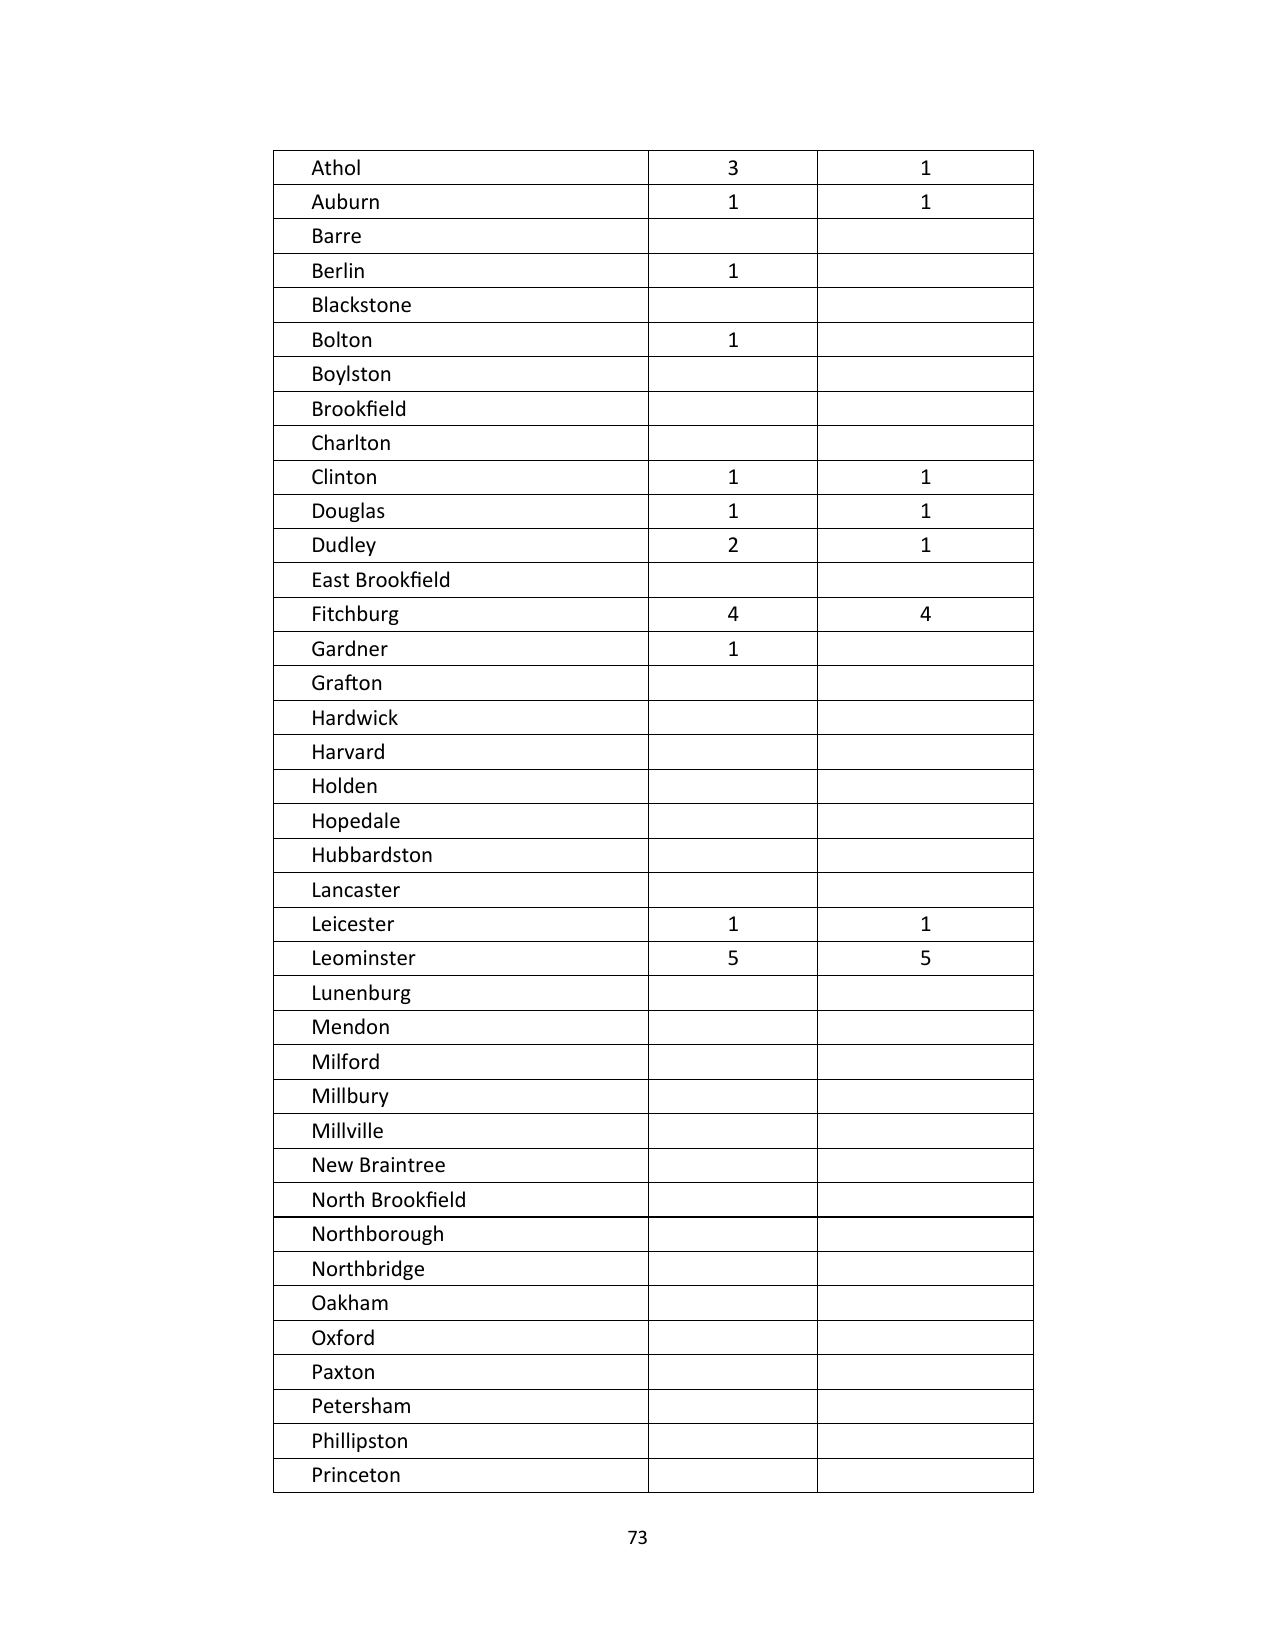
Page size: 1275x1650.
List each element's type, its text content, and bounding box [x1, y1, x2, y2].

table_cell [818, 1080, 1033, 1113]
table_cell [818, 323, 1033, 356]
table_cell Northbridge [274, 1252, 648, 1285]
table_cell [818, 357, 1033, 391]
table_cell [649, 1252, 817, 1285]
table_cell [818, 632, 1033, 665]
table_cell [818, 219, 1033, 253]
table_cell Auburn [274, 185, 648, 218]
table_cell [818, 839, 1033, 872]
table_cell Millville [274, 1114, 648, 1147]
table_cell Hardwick [274, 701, 648, 734]
table_cell Athol [274, 151, 648, 184]
table_cell [649, 701, 817, 734]
table_cell 4 [818, 598, 1033, 631]
table_cell [649, 357, 817, 391]
table_cell Oakham [274, 1286, 648, 1320]
table_cell [649, 1149, 817, 1182]
table_cell [649, 1459, 817, 1492]
table_cell East Brookfield [274, 563, 648, 597]
table_cell Northborough [274, 1218, 648, 1251]
table_cell 1 [649, 185, 817, 218]
table_cell [818, 1459, 1033, 1492]
table_cell 1 [649, 632, 817, 665]
table_cell [818, 1286, 1033, 1320]
table_cell Phillipston [274, 1424, 648, 1458]
table_cell Hopedale [274, 804, 648, 838]
table_cell 4 [649, 598, 817, 631]
table_cell [649, 735, 817, 769]
table_cell [649, 839, 817, 872]
table_cell [649, 1080, 817, 1113]
table_cell 1 [818, 185, 1033, 218]
table_cell [818, 1424, 1033, 1458]
table_cell Oxford [274, 1321, 648, 1354]
table_cell [649, 1355, 817, 1389]
table_cell 1 [649, 323, 817, 356]
table_cell 1 [818, 908, 1033, 941]
table_cell 1 [649, 461, 817, 494]
table_cell Brookfield [274, 392, 648, 425]
table_cell [649, 1011, 817, 1044]
table_cell [649, 219, 817, 253]
table_cell Barre [274, 219, 648, 253]
table_cell Clinton [274, 461, 648, 494]
table_cell New Braintree [274, 1149, 648, 1182]
table_cell [649, 392, 817, 425]
table_cell Douglas [274, 495, 648, 528]
table_cell Blackstone [274, 288, 648, 322]
table_cell [649, 426, 817, 460]
table_cell [649, 1424, 817, 1458]
table_cell [818, 563, 1033, 597]
table_cell Lunenburg [274, 976, 648, 1009]
table_cell [818, 804, 1033, 838]
table_cell [818, 1149, 1033, 1182]
table_cell [818, 1114, 1033, 1147]
table_cell Dudley [274, 529, 648, 562]
table_cell Millbury [274, 1080, 648, 1113]
table_cell [818, 666, 1033, 700]
table_cell [649, 1114, 817, 1147]
table_cell Holden [274, 770, 648, 803]
table_cell Fitchburg [274, 598, 648, 631]
table_cell [818, 288, 1033, 322]
table_cell [818, 770, 1033, 803]
table_cell [818, 701, 1033, 734]
table_cell [818, 392, 1033, 425]
table_cell [818, 1011, 1033, 1044]
table_cell Petersham [274, 1390, 648, 1423]
table_cell [818, 1045, 1033, 1078]
table_cell [818, 976, 1033, 1009]
table_cell [649, 563, 817, 597]
table_cell Lancaster [274, 873, 648, 907]
table_cell 1 [649, 908, 817, 941]
table_cell [649, 804, 817, 838]
table_cell [818, 1321, 1033, 1354]
table_cell Boylston [274, 357, 648, 391]
table_cell [818, 1355, 1033, 1389]
table_cell Bolton [274, 323, 648, 356]
table_cell 1 [818, 151, 1033, 184]
table_cell 1 [649, 495, 817, 528]
table_cell Charlton [274, 426, 648, 460]
table_cell 3 [649, 151, 817, 184]
table_cell [649, 770, 817, 803]
table_cell 1 [818, 529, 1033, 562]
table_cell 2 [649, 529, 817, 562]
table_cell North Brookfield [274, 1183, 648, 1216]
table_cell [649, 666, 817, 700]
table_cell Berlin [274, 254, 648, 287]
table_cell 5 [649, 942, 817, 975]
table_cell Milford [274, 1045, 648, 1078]
table_cell [818, 1252, 1033, 1285]
table_cell [818, 254, 1033, 287]
table_cell [649, 1183, 817, 1216]
table_cell [649, 1286, 817, 1320]
table_cell [818, 426, 1033, 460]
table_cell [649, 873, 817, 907]
table_cell Mendon [274, 1011, 648, 1044]
table_cell [649, 976, 817, 1009]
table_cell 1 [818, 495, 1033, 528]
table_cell [649, 1321, 817, 1354]
table_cell [818, 1390, 1033, 1423]
table_cell Grafton [274, 666, 648, 700]
table_cell [818, 1183, 1033, 1216]
table_cell Princeton [274, 1459, 648, 1492]
table_cell Harvard [274, 735, 648, 769]
table_cell Gardner [274, 632, 648, 665]
table_cell [818, 1218, 1033, 1251]
table_cell [649, 288, 817, 322]
table_cell [649, 1045, 817, 1078]
table_cell Leicester [274, 908, 648, 941]
table_cell [649, 1390, 817, 1423]
table_cell Paxton [274, 1355, 648, 1389]
table_cell 1 [649, 254, 817, 287]
table_cell 1 [818, 461, 1033, 494]
table_cell Leominster [274, 942, 648, 975]
table_cell Hubbardston [274, 839, 648, 872]
table_cell 5 [818, 942, 1033, 975]
table_cell [818, 873, 1033, 907]
table_cell [649, 1218, 817, 1251]
table_cell [818, 735, 1033, 769]
